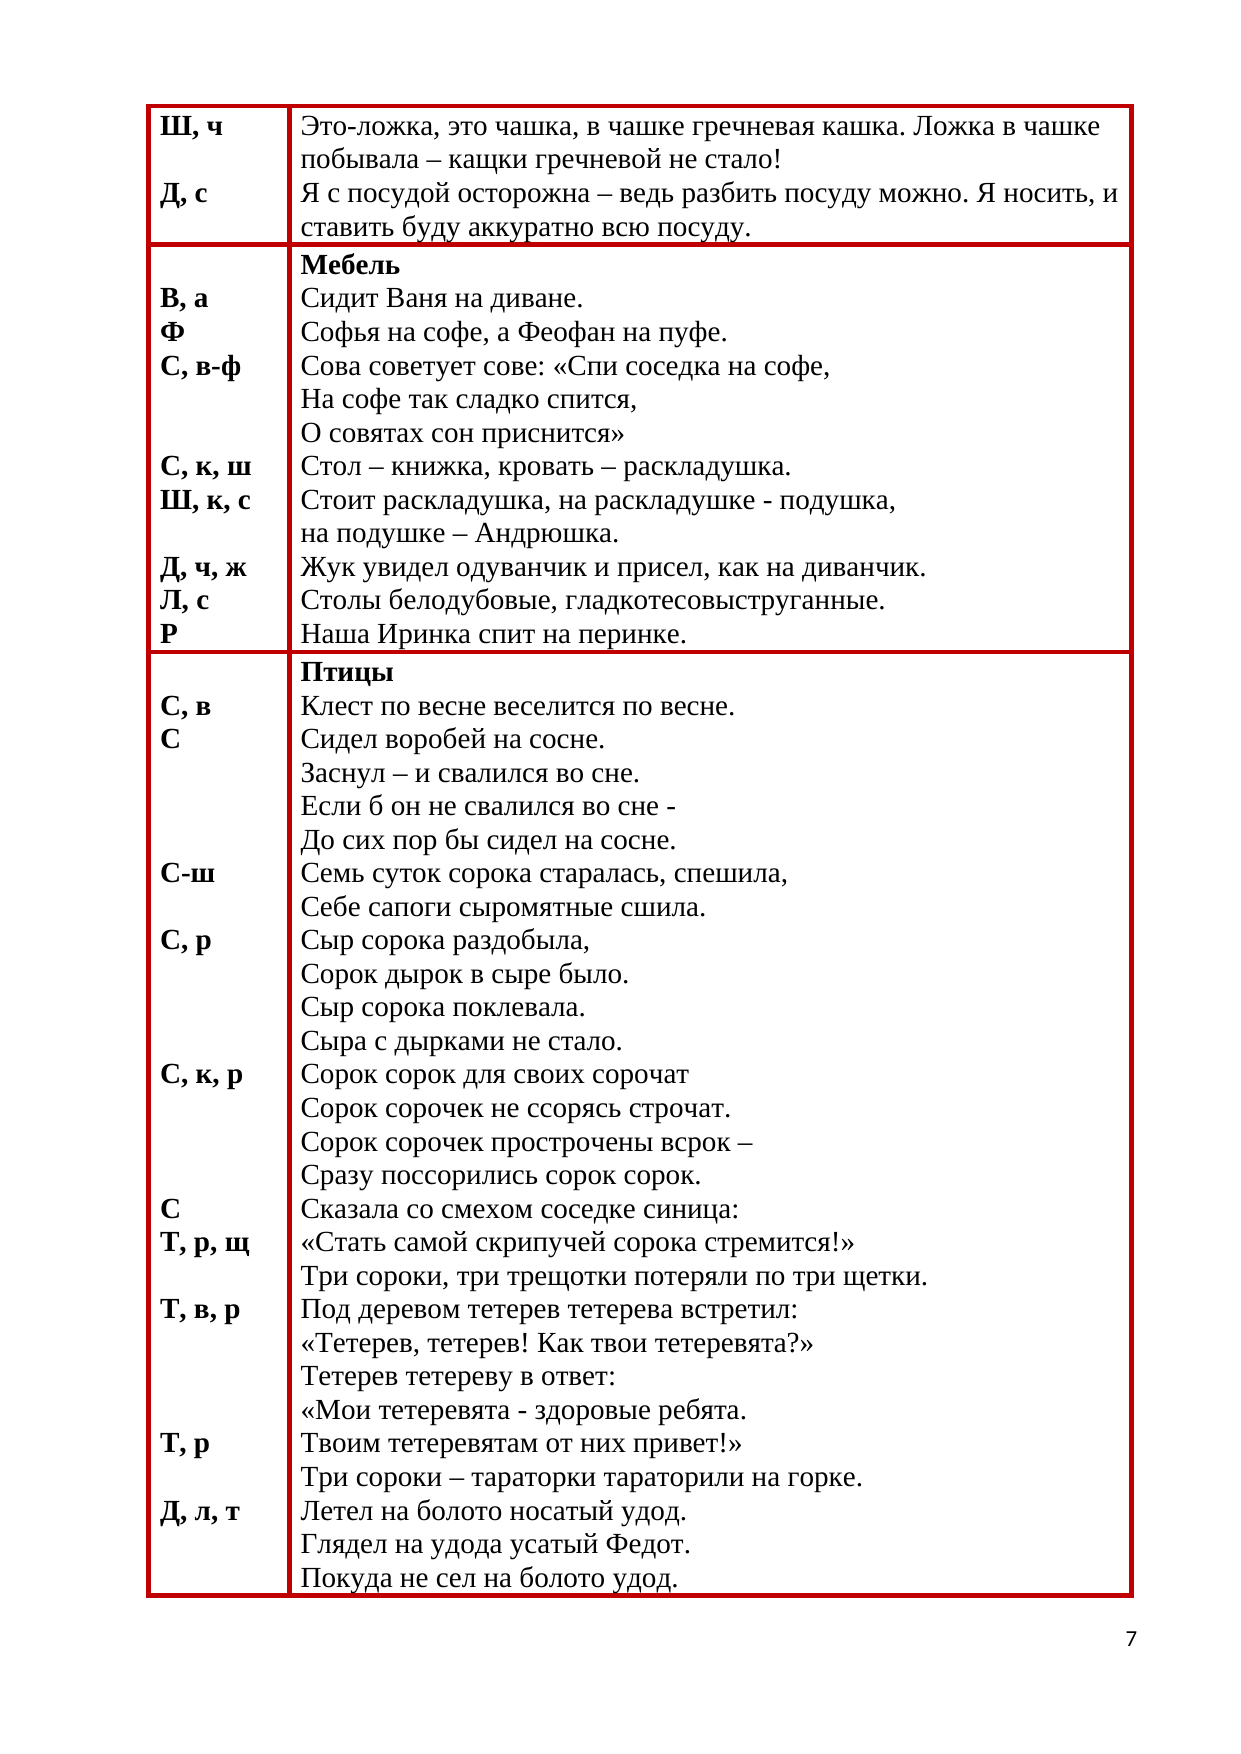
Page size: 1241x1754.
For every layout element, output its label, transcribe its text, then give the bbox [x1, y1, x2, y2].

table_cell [292, 654, 1129, 1593]
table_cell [151, 654, 287, 1593]
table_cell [151, 108, 287, 242]
table_cell Мебель Сидит Ваня на диване. Софья на софе, а Феофан на пуфе. Сова советует сове: «Спи соседка на софе, На софе так сладко спится, О совятах сон приснится» Стол – книжка, кровать – раскладушка. Стоит раскладушка, на раскладушке - подушка, на подушке – Андрюшка. Жук увидел одуванчик и присел, как на диванчик. Столы белодубовые, гладкотесовыструганные. Наша Иринка спит на перинке. [292, 247, 1129, 649]
table_cell В, а Ф С, в-ф С, к, ш Ш, к, с Д, ч, ж Л, с Р [151, 247, 287, 649]
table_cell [292, 108, 1129, 242]
